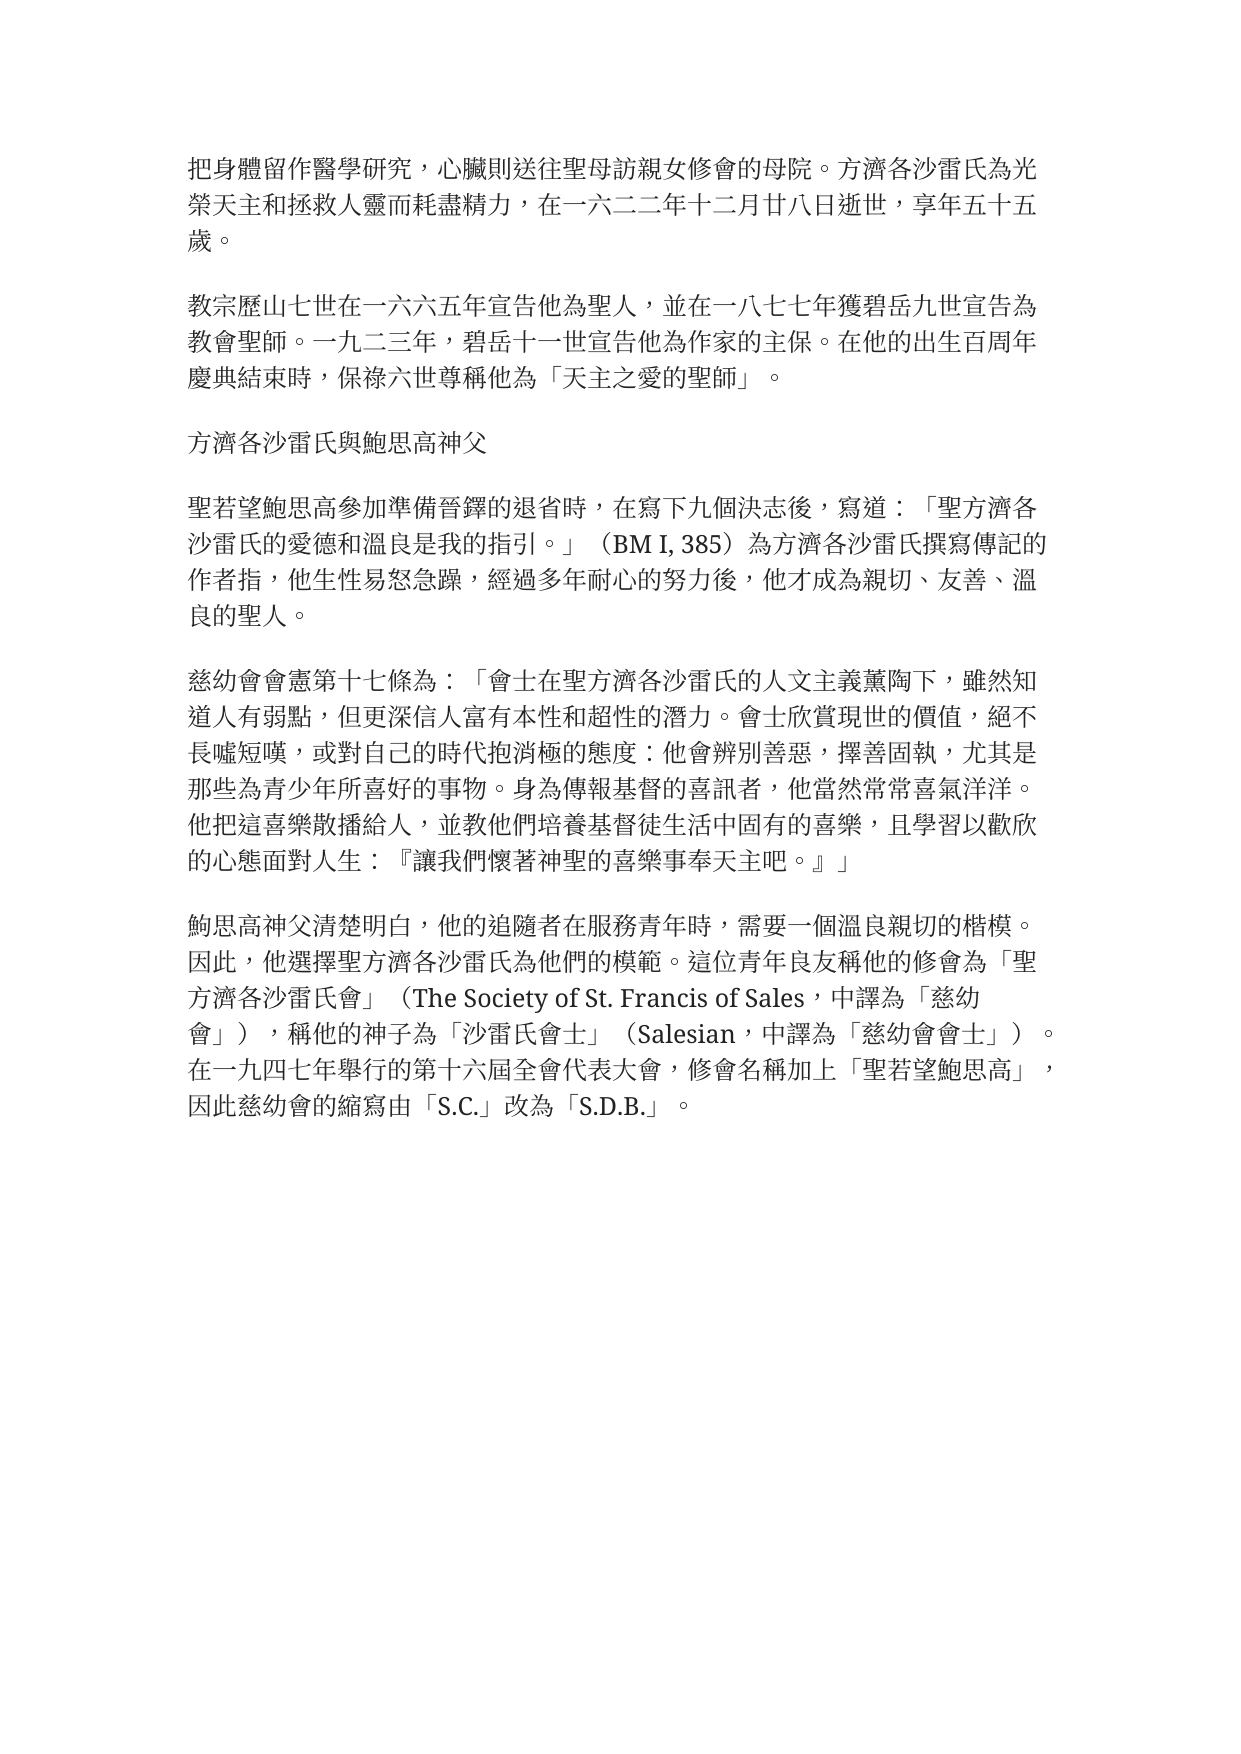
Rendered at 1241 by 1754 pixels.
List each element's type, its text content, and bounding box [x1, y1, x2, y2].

text 鮈思高神父清楚明白，他的追隨者在服務青年時，需要一個溫良親切的楷模。因此，他選擇聖方濟各沙雷氏為他們的模範。這位青年良友稱他的修會為「聖方濟各沙雷氏會」（The Society of St. Francis of Sales，中譯為「慈幼會」），稱他的神子為「沙雷氏會士」（Salesian，中譯為「慈幼會會士」）。在一九四七年舉行的第十六屆全會代表大會，修會名稱加上「聖若望鮑思高」，因此慈幼會的縮寫由「S.C.」改為「S.D.B.」。 [187, 907, 1053, 1123]
text 方濟各沙雷氏與鮑思高神父 [187, 424, 1053, 460]
text 聖若望鮑思高參加準備晉鐸的退省時，在寫下九個決志後，寫道：「聖方濟各沙雷氏的愛德和溫良是我的指引。」（BM I, 385）為方濟各沙雷氏撰寫傳記的作者指，他生性易怒急躁，經過多年耐心的努力後，他才成為親切、友善、溫良的聖人。 [187, 489, 1053, 633]
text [187, 150, 1053, 258]
text 慈幼會會憲第十七條為：「會士在聖方濟各沙雷氏的人文主義薰陶下，雖然知道人有弱點，但更深信人富有本性和超性的潛力。會士欣賞現世的價值，絕不長噓短嘆，或對自己的時代抱消極的態度：他會辨別善惡，擇善固執，尤其是那些為青少年所喜好的事物。身為傳報基督的喜訊者，他當然常常喜氣洋洋。他把這喜樂散播給人，並教他們培養基督徒生活中固有的喜樂，且學習以歡欣的心態面對人生：『讓我們懷著神聖的喜樂事奉天主吧。』」 [187, 662, 1053, 878]
text 教宗歷山七世在一六六五年宣告他為聖人，並在一八七七年獲碧岳九世宣告為教會聖師。一九二三年，碧岳十一世宣告他為作家的主保。在他的出生百周年慶典結束時，保祿六世尊稱他為「天主之愛的聖師」。 [187, 287, 1053, 395]
